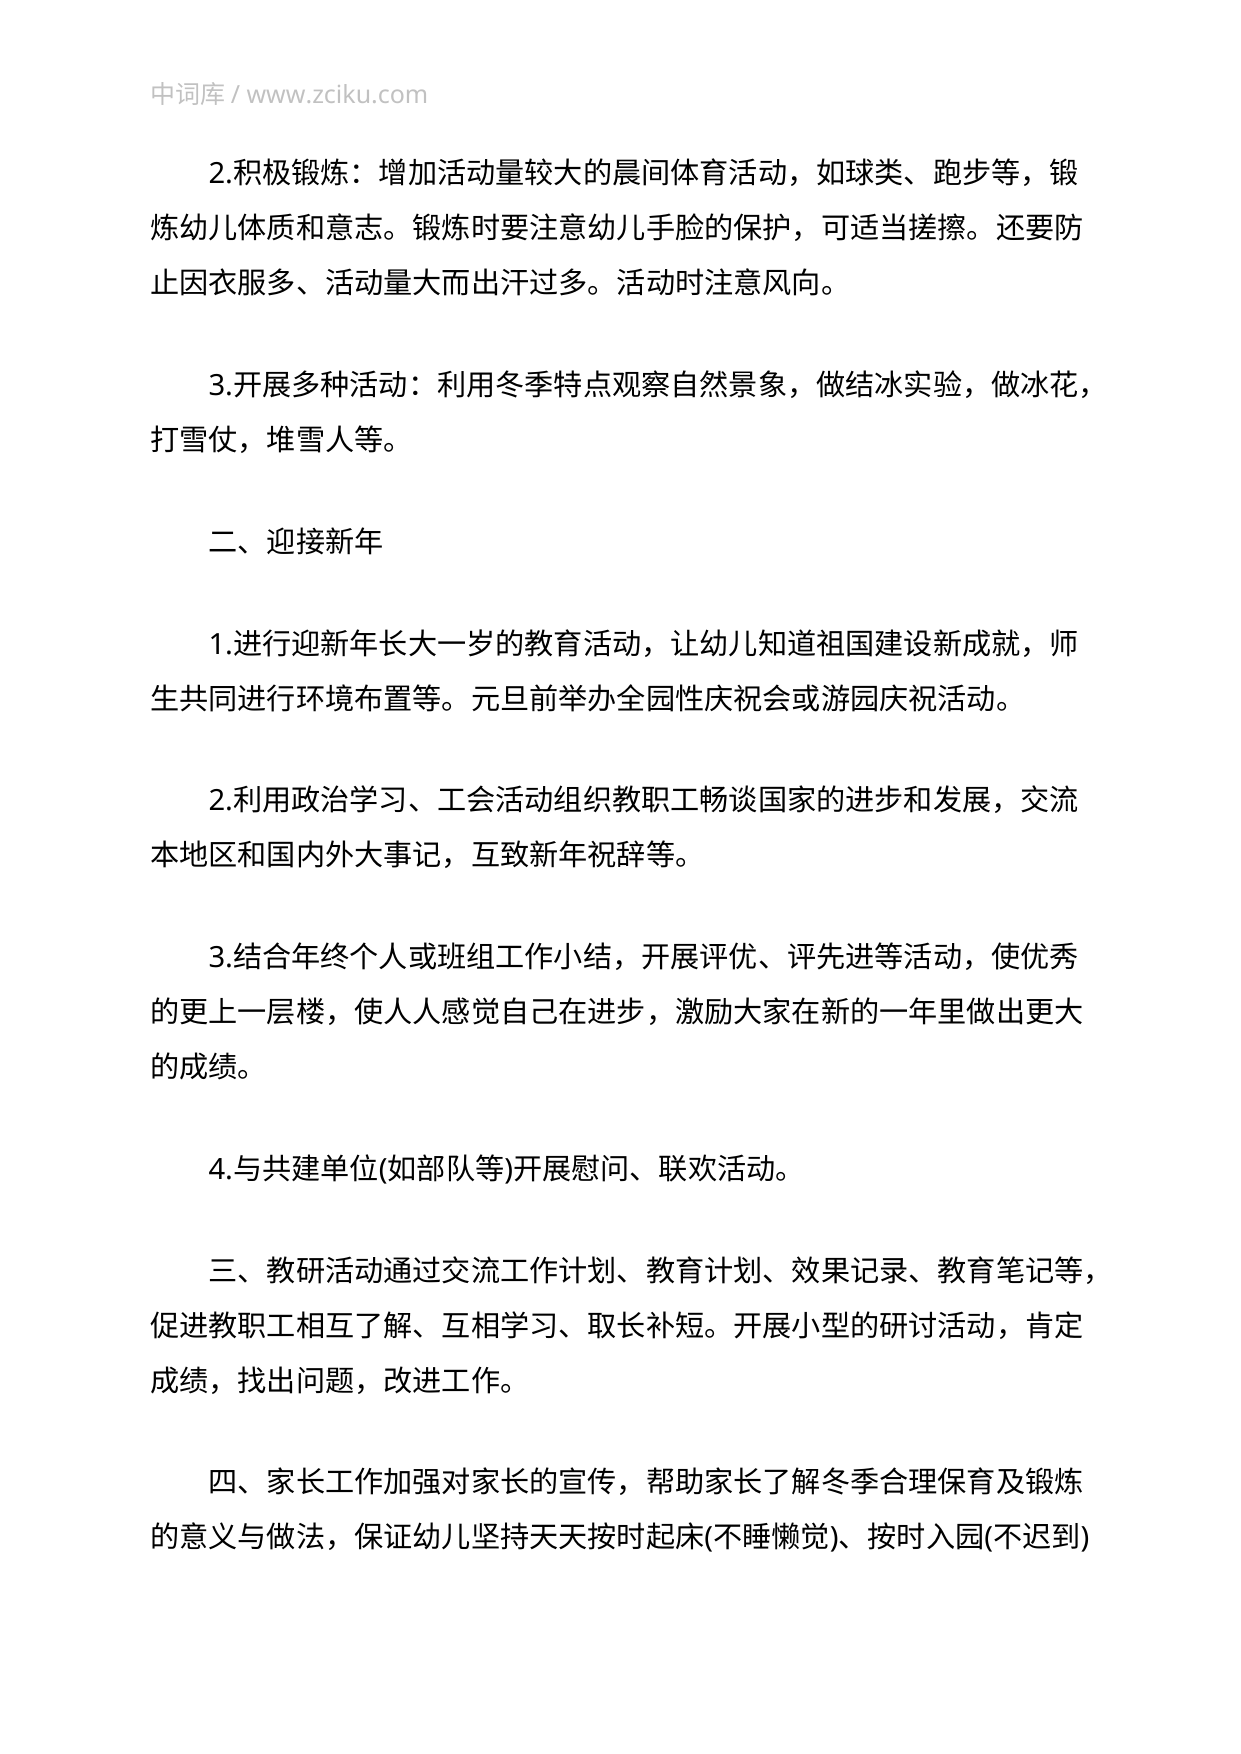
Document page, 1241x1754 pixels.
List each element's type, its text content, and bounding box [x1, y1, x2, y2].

text 1.进行迎新年长大一岁的教育活动，让幼儿知道祖国建设新成就，师生共同进行环境布置等。元旦前举办全园性庆祝会或游园庆祝活动。 [150, 620, 1090, 717]
text 3.结合年终个人或班组工作小结，开展评优、评先进等活动，使优秀的更上一层楼，使人人感觉自己在进步，激励大家在新的一年里做出更大的成绩。 [150, 934, 1090, 1086]
text 3.开展多种活动：利用冬季特点观察自然景象，做结冰实验，做冰花，打雪仗，堆雪人等。 [150, 362, 1090, 459]
text 二、迎接新年 [150, 518, 1090, 561]
text 4.与共建单位(如部队等)开展慰问、联欢活动。 [150, 1145, 1090, 1188]
text 三、教研活动通过交流工作计划、教育计划、效果记录、教育笔记等，促进教职工相互了解、互相学习、取长补短。开展小型的研讨活动，肯定成绩，找出问题，改进工作。 [150, 1247, 1090, 1399]
text 2.积极锻炼：增加活动量较大的晨间体育活动，如球类、跑步等，锻炼幼儿体质和意志。锻炼时要注意幼儿手脸的保护，可适当搓擦。还要防止因衣服多、活动量大而出汗过多。活动时注意风向。 [150, 150, 1090, 302]
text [150, 1459, 1090, 1556]
text 2.利用政治学习、工会活动组织教职工畅谈国家的进步和发展，交流本地区和国内外大事记，互致新年祝辞等。 [150, 777, 1090, 874]
